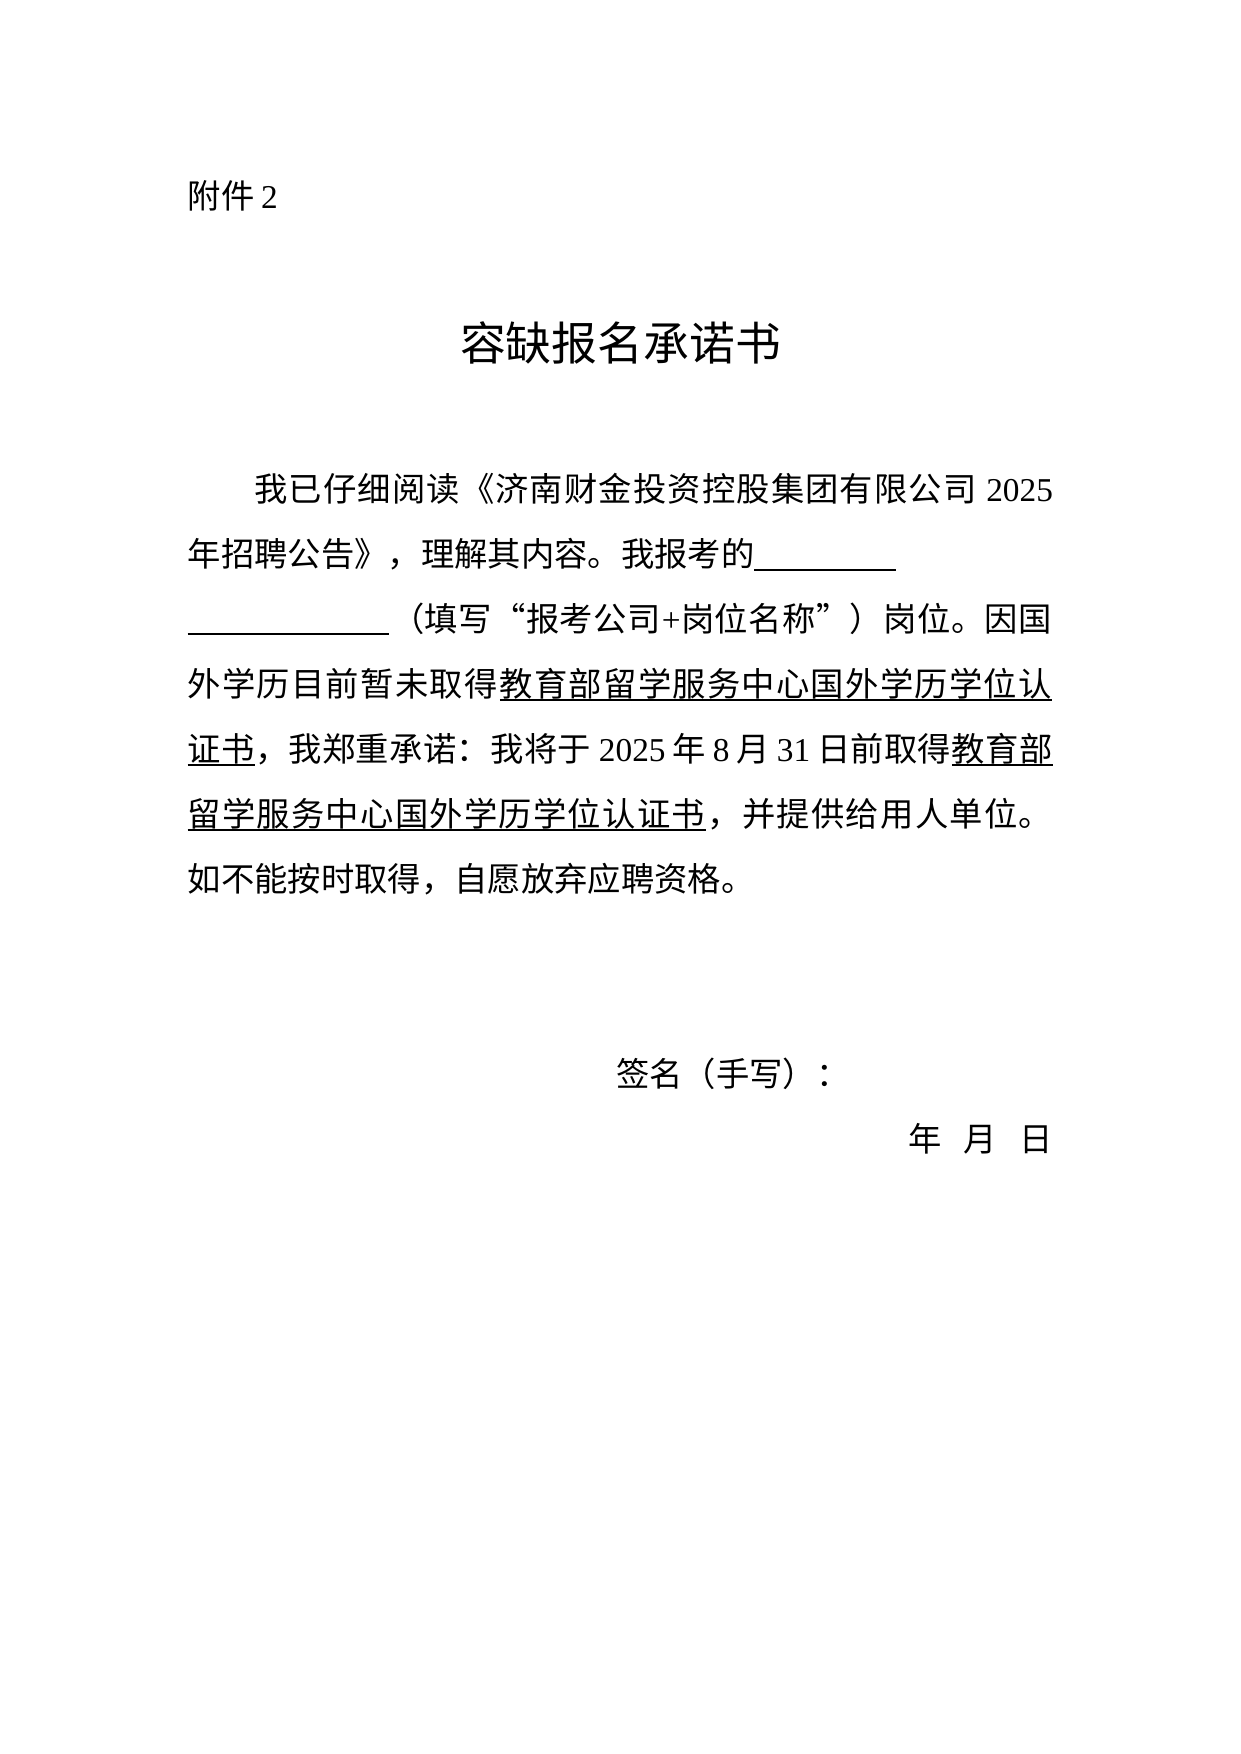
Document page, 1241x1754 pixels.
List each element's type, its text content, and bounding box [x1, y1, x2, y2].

text 容缺报名承诺书 [187, 292, 1053, 389]
text 我已仔细阅读《济南财金投资控股集团有限公司2025年招聘公告》，理解其内容。我报考的 [187, 454, 1053, 584]
text 年 月 日 [187, 1104, 1053, 1169]
text 签名（手写）： [187, 1039, 1053, 1104]
text （填写“报考公司+岗位名称”）岗位。因国外学历目前暂未取得教育部留学服务中心国外学历学位认证书，我郑重承诺：我将于2025年8月31日前取得教育部留学服务中心国外学历学位认证书，并提供给用人单位。如不能按时取得，自愿放弃应聘资格。 [187, 584, 1053, 909]
text 附件2 [187, 162, 1053, 227]
